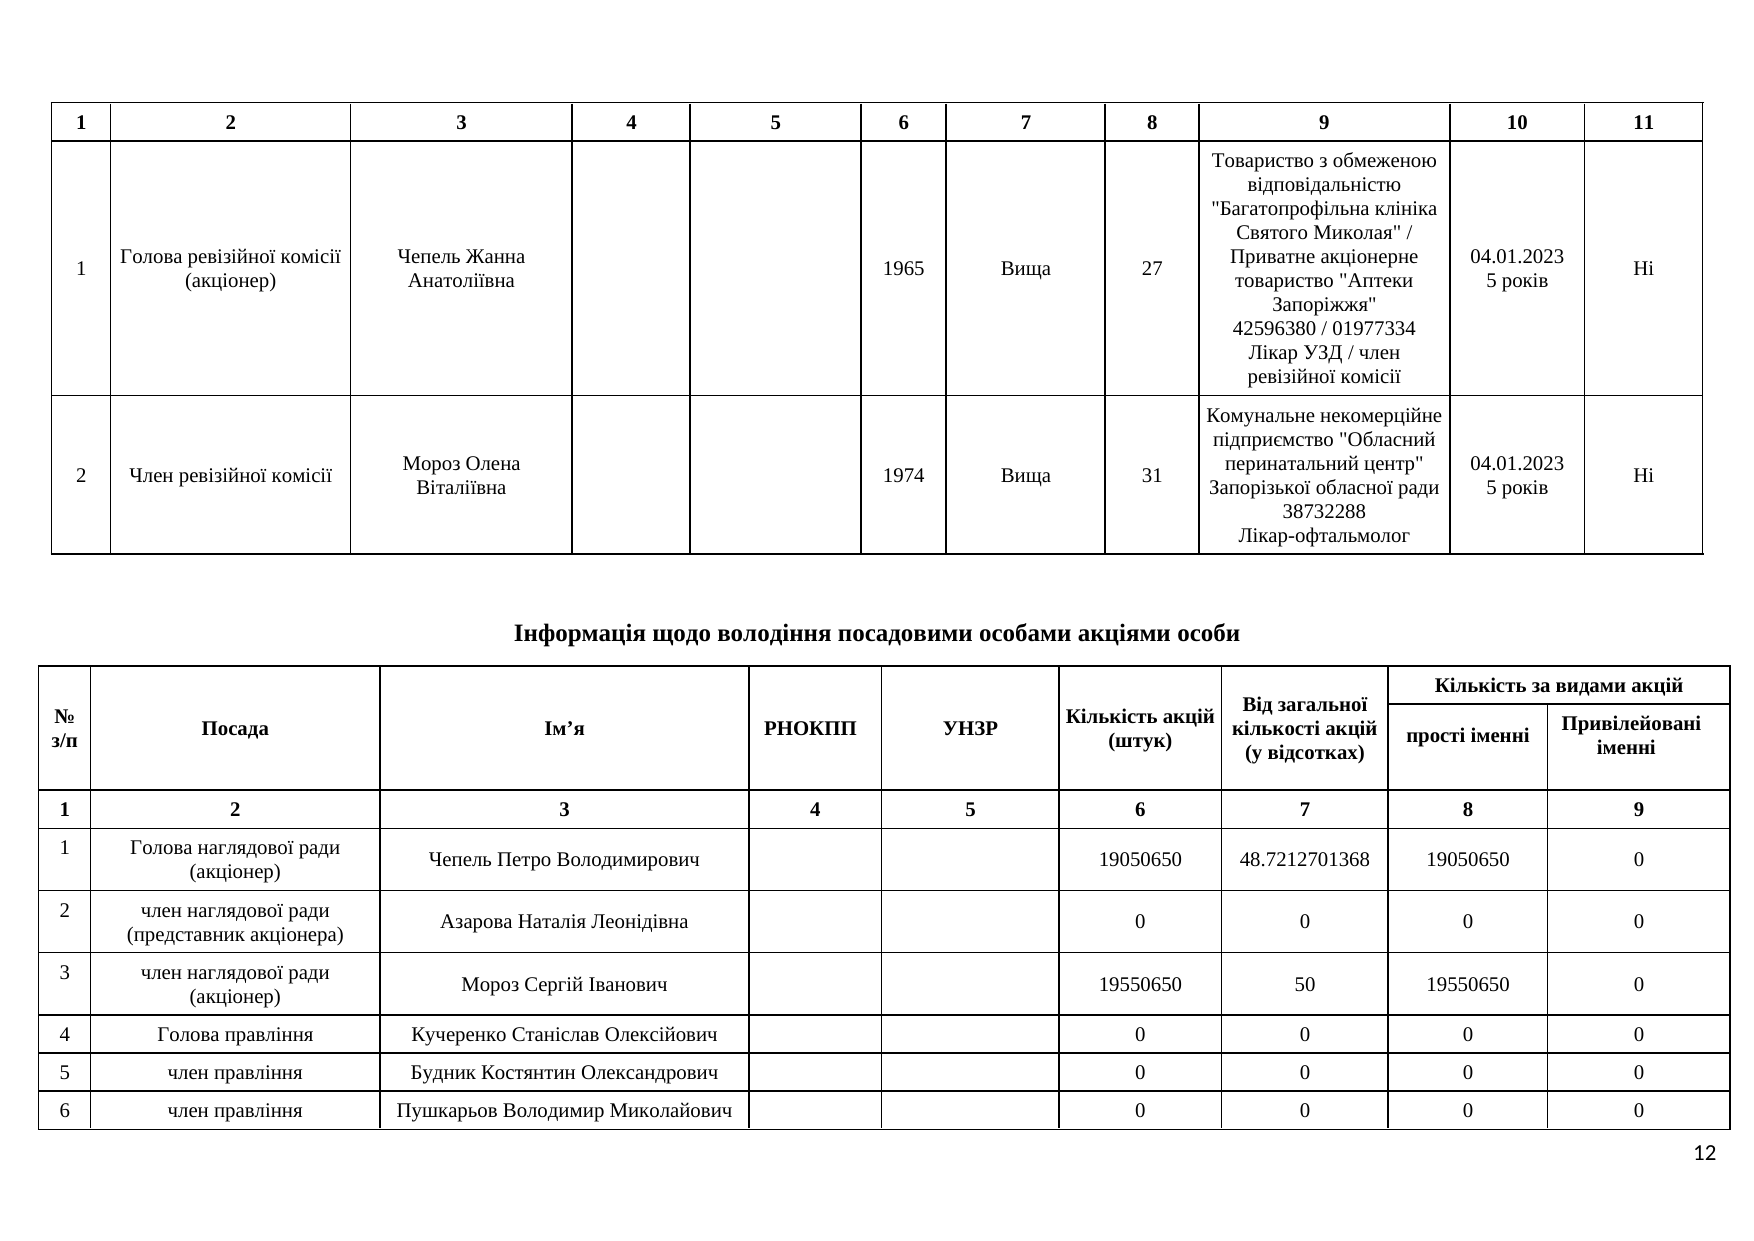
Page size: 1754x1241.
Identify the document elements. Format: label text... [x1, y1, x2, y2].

table_cell 19550650 [1060, 953, 1221, 1014]
table_cell 0 [1060, 891, 1221, 952]
table_cell 19050650 [1060, 829, 1221, 890]
table_cell Ні [1585, 396, 1702, 553]
table_cell Голова наглядової ради (акціонер) [91, 829, 379, 890]
table_header Кількість за видами акцій [1389, 667, 1729, 703]
table_cell 0 [1548, 953, 1729, 1014]
table_cell 0 [1548, 891, 1729, 952]
table_cell 6 [1060, 791, 1221, 827]
table_cell член наглядової ради (акціонер) [91, 953, 379, 1014]
table_cell [750, 891, 881, 952]
table_cell 0 [1389, 1054, 1547, 1090]
table_cell 0 [1222, 1016, 1387, 1052]
table_cell Кучеренко Станіслав Олексійович [381, 1016, 748, 1052]
table_cell 0 [1060, 1092, 1221, 1128]
table_cell 0 [1389, 1016, 1547, 1052]
table_cell 5 [882, 791, 1058, 827]
table_header РНОКПП [750, 667, 881, 789]
table_cell 9 [1200, 103, 1450, 140]
table_cell 2 [111, 103, 350, 140]
table_cell 8 [1106, 103, 1199, 140]
table_cell 04.01.2023 5 років [1451, 142, 1584, 395]
table_cell 2 [52, 396, 110, 553]
table_cell Чепель Жанна Анатоліївна [351, 142, 571, 395]
table_cell Будник Костянтин Олександрович [381, 1054, 748, 1090]
table_cell [882, 1054, 1058, 1090]
table_cell 0 [1548, 1092, 1729, 1128]
table_cell член правління [91, 1054, 379, 1090]
table_cell [691, 396, 860, 553]
table_cell [882, 1092, 1058, 1128]
table_cell прості іменні [1389, 705, 1547, 789]
table_cell 27 [1106, 142, 1198, 395]
table_cell 1974 [862, 396, 945, 553]
table_cell 0 [1548, 1054, 1729, 1090]
text Інформація щодо володіння посадовими особами акціями особи [38, 618, 1716, 647]
table_cell 4 [750, 791, 881, 827]
table_cell Член ревізійної комісії [111, 396, 350, 553]
table_cell 19550650 [1389, 953, 1547, 1014]
table_cell [573, 396, 689, 553]
table_cell 0 [1222, 1092, 1387, 1128]
table_cell 4 [39, 1016, 90, 1052]
table_cell 48.7212701368 [1222, 829, 1387, 890]
table_cell 7 [1222, 791, 1387, 827]
table_cell Голова ревізійної комісії (акціонер) [111, 142, 350, 395]
table_cell [750, 829, 881, 890]
table_cell 10 [1451, 103, 1584, 140]
table_cell 0 [1060, 1054, 1221, 1090]
table_cell [882, 829, 1058, 890]
table_cell 9 [1548, 791, 1729, 827]
table_cell Комунальне некомерційне підприємство "Обласний перинатальний центр" Запорізької обласної ради 38732288 Лікар-офтальмолог [1200, 396, 1449, 553]
table_header Ім’я [381, 667, 748, 789]
table_cell 19050650 [1389, 829, 1547, 890]
table_header № з/п [39, 667, 90, 789]
table_cell [882, 891, 1058, 952]
table_header Посада [91, 667, 379, 789]
table_cell 04.01.2023 5 років [1451, 396, 1584, 553]
table_cell 2 [39, 891, 90, 952]
table_cell Пушкарьов Володимир Миколайович [381, 1092, 748, 1128]
table_cell [573, 142, 689, 395]
table_cell 0 [1389, 1092, 1547, 1128]
table_cell 3 [381, 791, 748, 827]
table_cell [882, 953, 1058, 1014]
table_cell Ні [1585, 142, 1702, 395]
table_cell 8 [1389, 791, 1547, 827]
table_cell 1 [52, 103, 110, 140]
table_cell 5 [691, 103, 861, 140]
table_cell [750, 1092, 881, 1128]
table_cell 6 [39, 1092, 90, 1128]
table_cell 3 [39, 953, 90, 1014]
table_cell 1 [52, 142, 110, 395]
table_cell Привілейовані іменні [1548, 705, 1729, 789]
table_cell 0 [1222, 1054, 1387, 1090]
table_cell 1 [39, 791, 90, 827]
table_cell 0 [1548, 829, 1729, 890]
table_cell [750, 1016, 881, 1052]
table_cell 0 [1060, 1016, 1221, 1052]
table_cell 0 [1222, 891, 1387, 952]
table_header УНЗР [882, 667, 1058, 789]
table_cell член правління [91, 1092, 379, 1128]
table_cell 3 [351, 103, 572, 140]
table_cell Голова правління [91, 1016, 379, 1052]
table_cell 1 [39, 829, 90, 890]
table_cell Мороз Олена Віталіївна [351, 396, 571, 553]
table_cell Вища [947, 142, 1104, 395]
table_cell 0 [1548, 1016, 1729, 1052]
table_cell 31 [1106, 396, 1198, 553]
table_cell 1965 [862, 142, 945, 395]
table_cell 0 [1389, 891, 1547, 952]
table_header Від загальної кількості акцій (у відсотках) [1222, 667, 1387, 789]
table_cell [750, 953, 881, 1014]
table_cell 7 [947, 103, 1105, 140]
table_cell [691, 142, 860, 395]
table_cell член наглядової ради (представник акціонера) [91, 891, 379, 952]
table_cell 4 [573, 103, 690, 140]
table_header Кількість акцій (штук) [1060, 667, 1221, 789]
table_cell 11 [1585, 103, 1702, 140]
table_cell Азарова Наталія Леонідівна [381, 891, 748, 952]
table_cell [882, 1016, 1058, 1052]
table_cell Чепель Петро Володимирович [381, 829, 748, 890]
table_cell 6 [862, 103, 946, 140]
table_cell 50 [1222, 953, 1387, 1014]
table_cell [750, 1054, 881, 1090]
table_cell Товариство з обмеженою відповідальністю "Багатопрофільна клініка Святого Миколая" / Приватне акціонерне товариство "Аптеки Запоріжжя" 42596380 / 01977334 Лікар УЗД / член ревізійної комісії [1200, 142, 1449, 395]
table_cell Мороз Сергій Іванович [381, 953, 748, 1014]
table_cell Вища [947, 396, 1104, 553]
table_cell 5 [39, 1054, 90, 1090]
table_cell 2 [91, 791, 379, 827]
